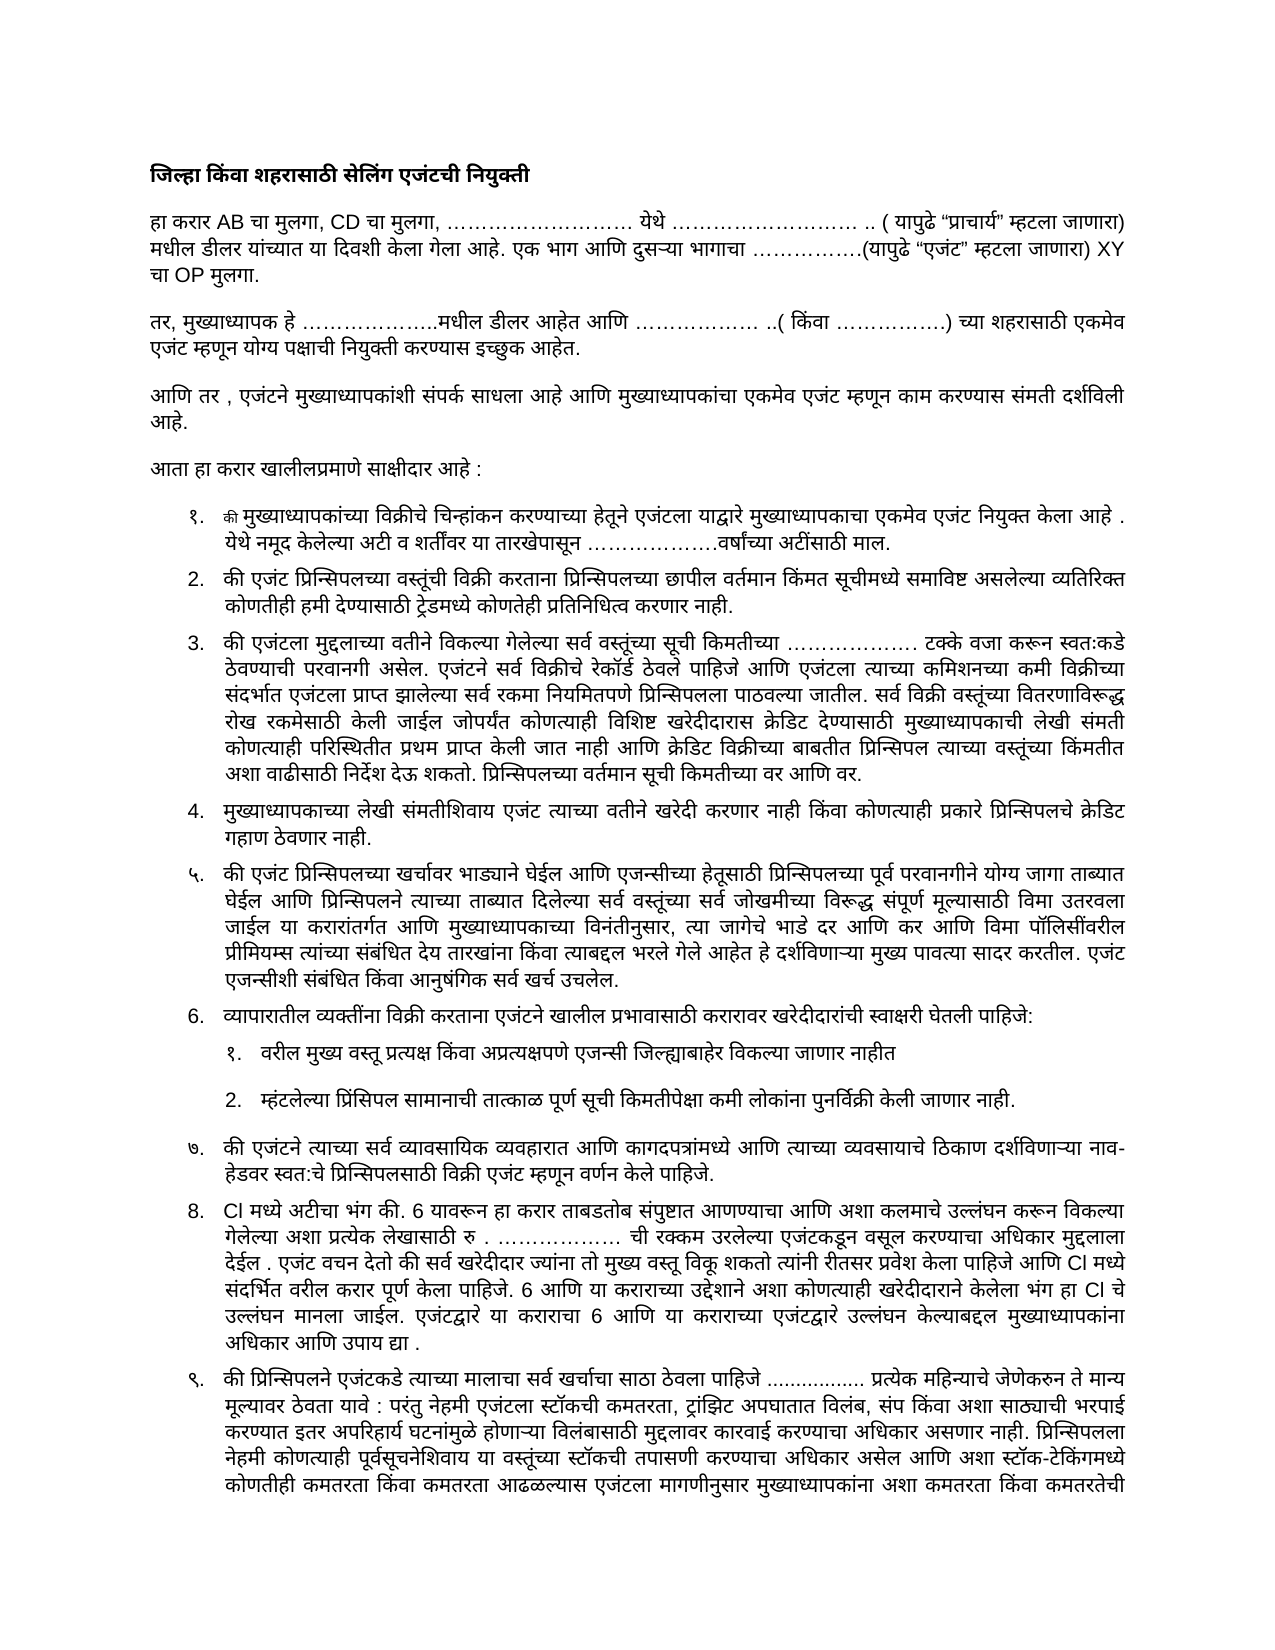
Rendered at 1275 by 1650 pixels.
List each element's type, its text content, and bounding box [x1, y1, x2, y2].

text ७. की एजंटने त्याच्या सर्व व्यावसायिक व्यवहारात आणि कागदपत्रांमध्ये आणि त्याच्या व्यवसायाचे ठिकाण दर्शविणाऱ्या नाव-हेडवर स्वत:चे प्रिन्सिपलसाठी विक्री एजंट म्हणून वर्णन केले पाहिजे. [187, 1133, 1125, 1186]
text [187, 1365, 1125, 1496]
text तर, मुख्याध्यापक हे ………………..मधील डीलर आहेत आणि ……………… ..( किंवा …………….) च्या शहरासाठी एकमेव एजंट म्हणून योग्य पक्षाची नियुक्ती करण्यास इच्छुक आहेत. [150, 307, 1125, 360]
text 4. मुख्याध्यापकाच्या लेखी संमतीशिवाय एजंट त्याच्या वतीने खरेदी करणार नाही किंवा कोणत्याही प्रकारे प्रिन्सिपलचे क्रेडिट गहाण ठेवणार नाही. [187, 797, 1125, 849]
text 3. की एजंटला मुद्दलाच्या वतीने विकल्या गेलेल्या सर्व वस्तूंच्या सूची किमतीच्या ………………. टक्के वजा करून स्वतःकडे ठेवण्याची परवानगी असेल. एजंटने सर्व विक्रीचे रेकॉर्ड ठेवले पाहिजे आणि एजंटला त्याच्या कमिशनच्या कमी विक्रीच्या संदर्भात एजंटला प्राप्त झालेल्या सर्व रकमा नियमितपणे प्रिन्सिपलला पाठवल्या जातील. सर्व विक्री वस्तूंच्या वितरणाविरूद्ध रोख रकमेसाठी केली जाईल जोपर्यंत कोणत्याही विशिष्ट खरेदीदारास क्रेडिट देण्यासाठी मुख्याध्यापकाची लेखी संमती कोणत्याही परिस्थितीत प्रथम प्राप्त केली जात नाही आणि क्रेडिट विक्रीच्या बाबतीत प्रिन्सिपल त्याच्या वस्तूंच्या किंमतीत अशा वाढीसाठी निर्देश देऊ शकतो. प्रिन्सिपलच्या वर्तमान सूची किमतीच्या वर आणि वर. [187, 628, 1125, 786]
text 2. की एजंट प्रिन्सिपलच्या वस्तूंची विक्री करताना प्रिन्सिपलच्या छापील वर्तमान किंमत सूचीमध्ये समाविष्ट असलेल्या व्यतिरिक्त कोणतीही हमी देण्यासाठी ट्रेडमध्ये कोणतेही प्रतिनिधित्व करणार नाही. [187, 565, 1125, 618]
text 6. व्यापारातील व्यक्तींना विक्री करताना एजंटने खालील प्रभावासाठी करारावर खरेदीदारांची स्वाक्षरी घेतली पाहिजे: [187, 1002, 1125, 1028]
text जिल्हा किंवा शहरासाठी सेलिंग एजंटची नियुक्ती [150, 160, 1125, 187]
text आणि तर , एजंटने मुख्याध्यापकांशी संपर्क साधला आहे आणि मुख्याध्यापकांचा एकमेव एजंट म्हणून काम करण्यास संमती दर्शविली आहे. [150, 381, 1125, 434]
text १. वरील मुख्य वस्तू प्रत्यक्ष किंवा अप्रत्यक्षपणे एजन्सी जिल्ह्याबाहेर विकल्या जाणार नाहीत [225, 1039, 1125, 1065]
text हा करार AB चा मुलगा, CD चा मुलगा, ……………………… येथे ……………………… .. ( यापुढे “प्राचार्य” म्हटला जाणारा) मधील डीलर यांच्यात या दिवशी केला गेला आहे. एक भाग आणि दुसर्‍या भागाचा …………….(यापुढे “एजंट” म्हटला जाणारा) XY चा OP मुलगा. [150, 208, 1125, 287]
text 8. Cl मध्ये अटीचा भंग की. 6 यावरून हा करार ताबडतोब संपुष्टात आणण्याचा आणि अशा कलमाचे उल्लंघन करून विकल्या गेलेल्या अशा प्रत्येक लेखासाठी रु . ……………… ची रक्कम उरलेल्या एजंटकडून वसूल करण्याचा अधिकार मुद्दलाला देईल . एजंट वचन देतो की सर्व खरेदीदार ज्यांना तो मुख्य वस्तू विकू शकतो त्यांनी रीतसर प्रवेश केला पाहिजे आणि Cl मध्ये संदर्भित वरील करार पूर्ण केला पाहिजे. 6 आणि या कराराच्या उद्देशाने अशा कोणत्याही खरेदीदाराने केलेला भंग हा Cl चे उल्लंघन मानला जाईल. एजंटद्वारे या कराराचा 6 आणि या कराराच्या एजंटद्वारे उल्लंघन केल्याबद्दल मुख्याध्यापकांना अधिकार आणि उपाय द्या . [187, 1196, 1125, 1354]
text १. की मुख्याध्यापकांच्या विक्रीचे चिन्हांकन करण्याच्या हेतूने एजंटला याद्वारे मुख्याध्यापकाचा एकमेव एजंट नियुक्त केला आहे . येथे नमूद केलेल्या अटी व शर्तींवर या तारखेपासून ……………….वर्षांच्या अटींसाठी माल. [187, 502, 1125, 554]
text आता हा करार खालीलप्रमाणे साक्षीदार आहे : [150, 454, 1125, 481]
text ५. की एजंट प्रिन्सिपलच्या खर्चावर भाड्याने घेईल आणि एजन्सीच्या हेतूसाठी प्रिन्सिपलच्या पूर्व परवानगीने योग्य जागा ताब्यात घेईल आणि प्रिन्सिपलने त्याच्या ताब्यात दिलेल्या सर्व वस्तूंच्या सर्व जोखमीच्या विरूद्ध संपूर्ण मूल्यासाठी विमा उतरवला जाईल या करारांतर्गत आणि मुख्याध्यापकाच्या विनंतीनुसार, त्या जागेचे भाडे दर आणि कर आणि विमा पॉलिसींवरील प्रीमियम्स त्यांच्या संबंधित देय तारखांना किंवा त्याबद्दल भरले गेले आहेत हे दर्शविणार्‍या मुख्य पावत्या सादर करतील. एजंट एजन्सीशी संबंधित किंवा आनुषंगिक सर्व खर्च उचलेल. [187, 860, 1125, 991]
text 2. म्हंटलेल्‍या प्रिंसिपल सामानाची तात्‍काळ पूर्ण सूची किमतीपेक्षा कमी लोकांना पुनर्विक्री केली जाणार नाही. [225, 1086, 1125, 1112]
